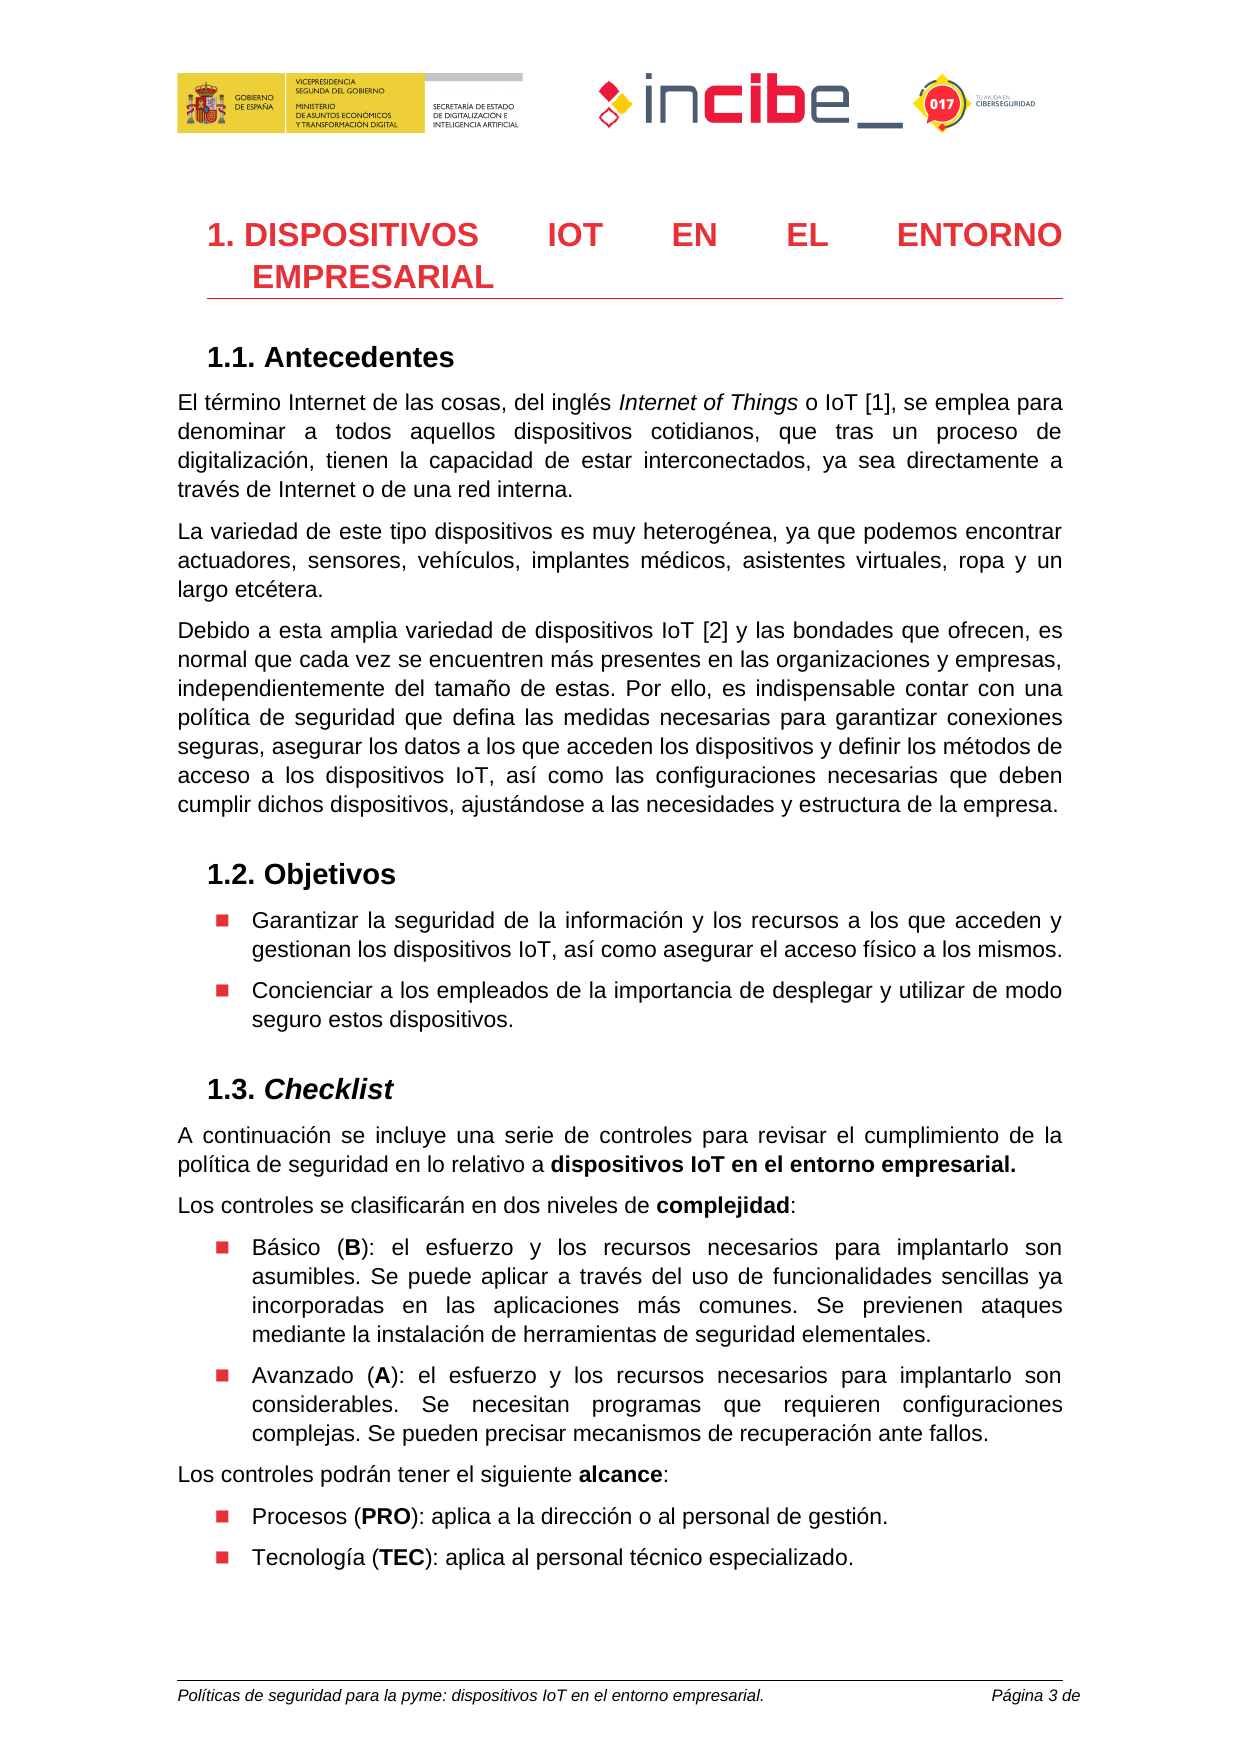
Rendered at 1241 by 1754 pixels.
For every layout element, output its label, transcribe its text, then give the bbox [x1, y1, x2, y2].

text Los controles podrán tener el siguiente alcance: [177, 1461, 1063, 1488]
text Debido a esta amplia variedad de dispositivos IoT [2] y las bondades que ofrecen, es normal que cada vez se encuentren más presentes en las organizaciones y empresas, independientemente del tamaño de estas. Por ello, es indispensable contar con una política de seguridad que defina las medidas necesarias para garantizar conexiones seguras, asegurar los datos a los que acceden los dispositivos y definir los métodos de acceso a los dispositivos IoT, así como las configuraciones necesarias que deben cumplir dichos dispositivos, ajustándose a las necesidades y estructura de la empresa. [177, 617, 1063, 817]
text El término Internet de las cosas, del inglés Internet of Things o IoT [1], se emplea para denominar a todos aquellos dispositivos cotidianos, que tras un proceso de digitalización, tienen la capacidad de estar interconectados, ya sea directamente a través de Internet o de una red interna. [177, 389, 1063, 502]
subtitle Antecedentes [207, 340, 1063, 373]
text Concienciar a los empleados de la importancia de desplegar y utilizar de modo seguro estos dispositivos. [214, 977, 1063, 1032]
text La variedad de este tipo dispositivos es muy heterogénea, ya que podemos encontrar actuadores, sensores, vehículos, implantes médicos, asistentes virtuales, ropa y un largo etcétera. [177, 518, 1063, 602]
text Básico (B): el esfuerzo y los recursos necesarios para implantarlo son asumibles. Se puede aplicar a través del uso de funcionalidades sencillas ya incorporadas en las aplicaciones más comunes. Se previenen ataques mediante la instalación de herramientas de seguridad elementales. [214, 1234, 1063, 1347]
text Tecnología (TEC): aplica al personal técnico especializado. [214, 1544, 1063, 1571]
subtitle Dispositivos IoT en el entorno empresarial [207, 215, 1063, 298]
text Los controles se clasificarán en dos niveles de complejidad: [177, 1192, 1063, 1218]
picture [177, 73, 523, 133]
picture [531, 73, 1050, 133]
subtitle Checklist [207, 1072, 1063, 1106]
text A continuación se incluye una serie de controles para revisar el cumplimiento de la política de seguridad en lo relativo a dispositivos IoT en el entorno empresarial. [177, 1122, 1063, 1177]
text Procesos (PRO): aplica a la dirección o al personal de gestión. [214, 1503, 1063, 1529]
text Avanzado (A): el esfuerzo y los recursos necesarios para implantarlo son considerables. Se necesitan programas que requieren configuraciones complejas. Se pueden precisar mecanismos de recuperación ante fallos. [214, 1362, 1063, 1446]
text Garantizar la seguridad de la información y los recursos a los que acceden y gestionan los dispositivos IoT, así como asegurar el acceso físico a los mismos. [214, 907, 1063, 962]
subtitle Objetivos [207, 857, 1063, 891]
